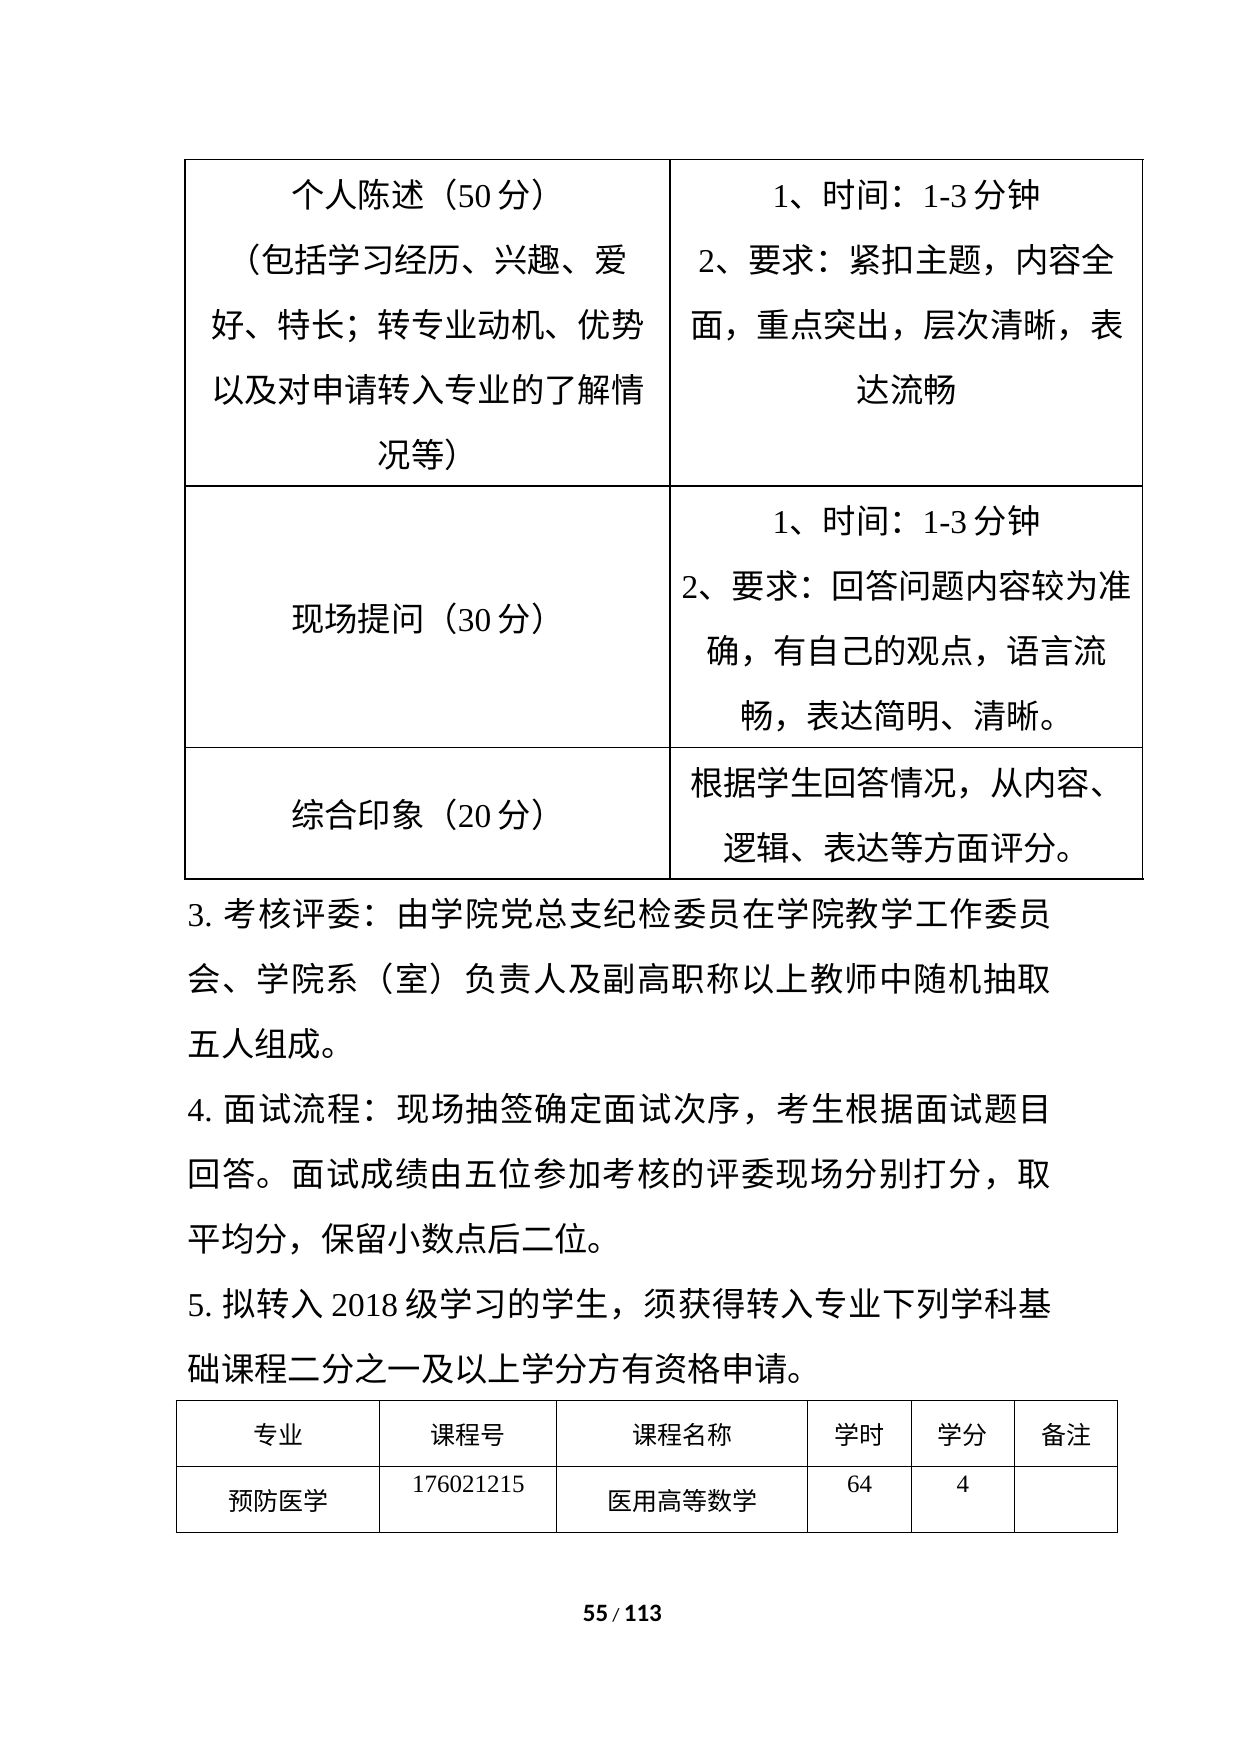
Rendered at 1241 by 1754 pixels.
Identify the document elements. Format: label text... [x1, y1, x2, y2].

table_header 专业 [177, 1401, 379, 1466]
table_header 备注 [1015, 1401, 1117, 1466]
table_cell [1015, 1467, 1117, 1532]
text 5. 拟转入2018级学习的学生，须获得转入专业下列学科基础课程二分之一及以上学分方有资格申请。 [187, 1270, 1053, 1400]
table_cell 医用高等数学 [557, 1467, 807, 1532]
table_cell 个人陈述（50分） （包括学习经历、兴趣、爱好、特长；转专业动机、优势以及对申请转入专业的了解情况等） [186, 160, 669, 485]
table_header 学时 [808, 1401, 911, 1466]
table_cell 综合印象（20分） [186, 748, 669, 878]
table_cell 4 [912, 1467, 1014, 1532]
text 4. 面试流程：现场抽签确定面试次序，考生根据面试题目回答。面试成绩由五位参加考核的评委现场分别打分，取平均分，保留小数点后二位。 [187, 1075, 1053, 1270]
text 3. 考核评委：由学院党总支纪检委员在学院教学工作委员会、学院系（室）负责人及副高职称以上教师中随机抽取五人组成。 [187, 880, 1053, 1075]
table_header 课程号 [380, 1401, 556, 1466]
table_cell 64 [808, 1467, 911, 1532]
table_cell 预防医学 [177, 1467, 379, 1532]
table_header 课程名称 [557, 1401, 807, 1466]
table_cell 1、时间：1-3分钟 2、要求：回答问题内容较为准确，有自己的观点，语言流畅，表达简明、清晰。 [671, 487, 1142, 747]
table_cell 1、时间：1-3分钟 2、要求：紧扣主题，内容全面，重点突出，层次清晰，表达流畅 [671, 160, 1142, 485]
table_cell 根据学生回答情况，从内容、逻辑、表达等方面评分。 [671, 748, 1142, 878]
table_cell 176021215 [380, 1467, 556, 1532]
table_cell 现场提问（30分） [186, 487, 669, 747]
table_header 学分 [912, 1401, 1014, 1466]
